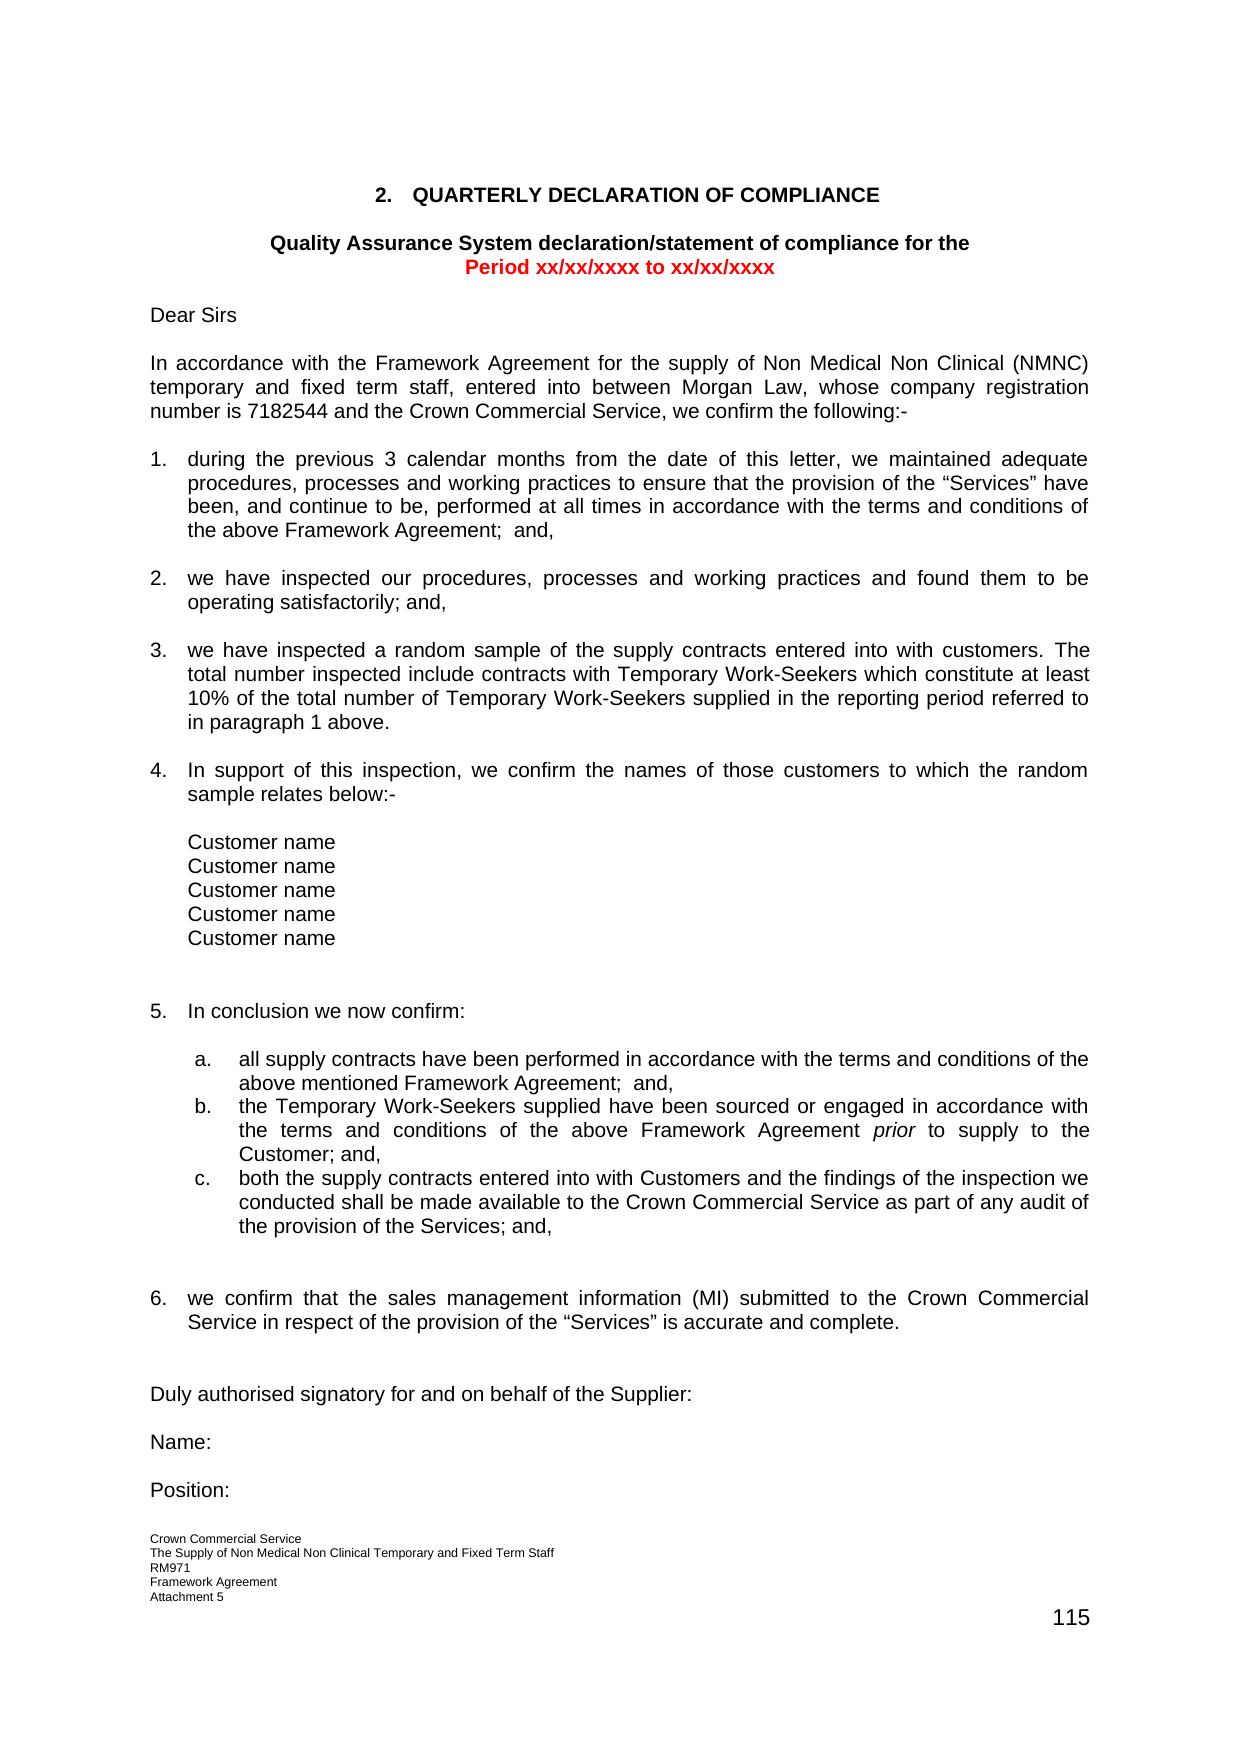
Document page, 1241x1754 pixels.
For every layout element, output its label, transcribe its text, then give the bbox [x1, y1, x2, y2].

list In conclusion we now confirm: [150, 998, 1090, 1022]
list In support of this inspection, we confirm the names of those customers to which the random sample relates below:- [150, 758, 1090, 806]
text Customer name [187, 902, 1090, 926]
list we have inspected a random sample of the supply contracts entered into with customers. The total number inspected include contracts with Temporary Work-Seekers which constitute at least 10% of the total number of Temporary Work-Seekers supplied in the reporting period referred to in paragraph 1 above. [150, 638, 1090, 734]
text Customer name [187, 854, 1090, 878]
text Customer name [187, 878, 1090, 902]
text Duly authorised signatory for and on behalf of the Supplier: [150, 1382, 1090, 1406]
text Position: [150, 1478, 1090, 1502]
list QUARTERLY DECLARATION OF COMPLIANCE [375, 183, 1090, 207]
list all supply contracts have been performed in accordance with the terms and conditions of the above mentioned Framework Agreement; and, [194, 1046, 1090, 1094]
list we confirm that the sales management information (MI) submitted to the Crown Commercial Service in respect of the provision of the “Services” is accurate and complete. [150, 1286, 1090, 1334]
text Customer name [187, 926, 1090, 949]
list the Temporary Work-Seekers supplied have been sourced or engaged in accordance with the terms and conditions of the above Framework Agreement prior to supply to the Customer; and, [194, 1094, 1090, 1166]
list both the supply contracts entered into with Customers and the findings of the inspection we conducted shall be made available to the Crown Commercial Service as part of any audit of the provision of the Services; and, [194, 1166, 1090, 1238]
text Dear Sirs [150, 303, 1090, 327]
list we have inspected our procedures, processes and working practices and found them to be operating satisfactorily; and, [150, 566, 1090, 614]
text Quality Assurance System declaration/statement of compliance for the [150, 231, 1090, 255]
list during the previous 3 calendar months from the date of this letter, we maintained adequate procedures, processes and working practices to ensure that the provision of the “Services” have been, and continue to be, performed at all times in accordance with the terms and conditions of the above Framework Agreement; and, [150, 446, 1090, 542]
text Customer name [187, 830, 1090, 854]
text Name: [150, 1430, 1090, 1454]
text Period xx/xx/xxxx to xx/xx/xxxx [150, 255, 1090, 279]
text In accordance with the Framework Agreement for the supply of Non Medical Non Clinical (NMNC) temporary and fixed term staff, entered into between Morgan Law, whose company registration number is 7182544 and the Crown Commercial Service, we confirm the following:- [150, 351, 1090, 422]
